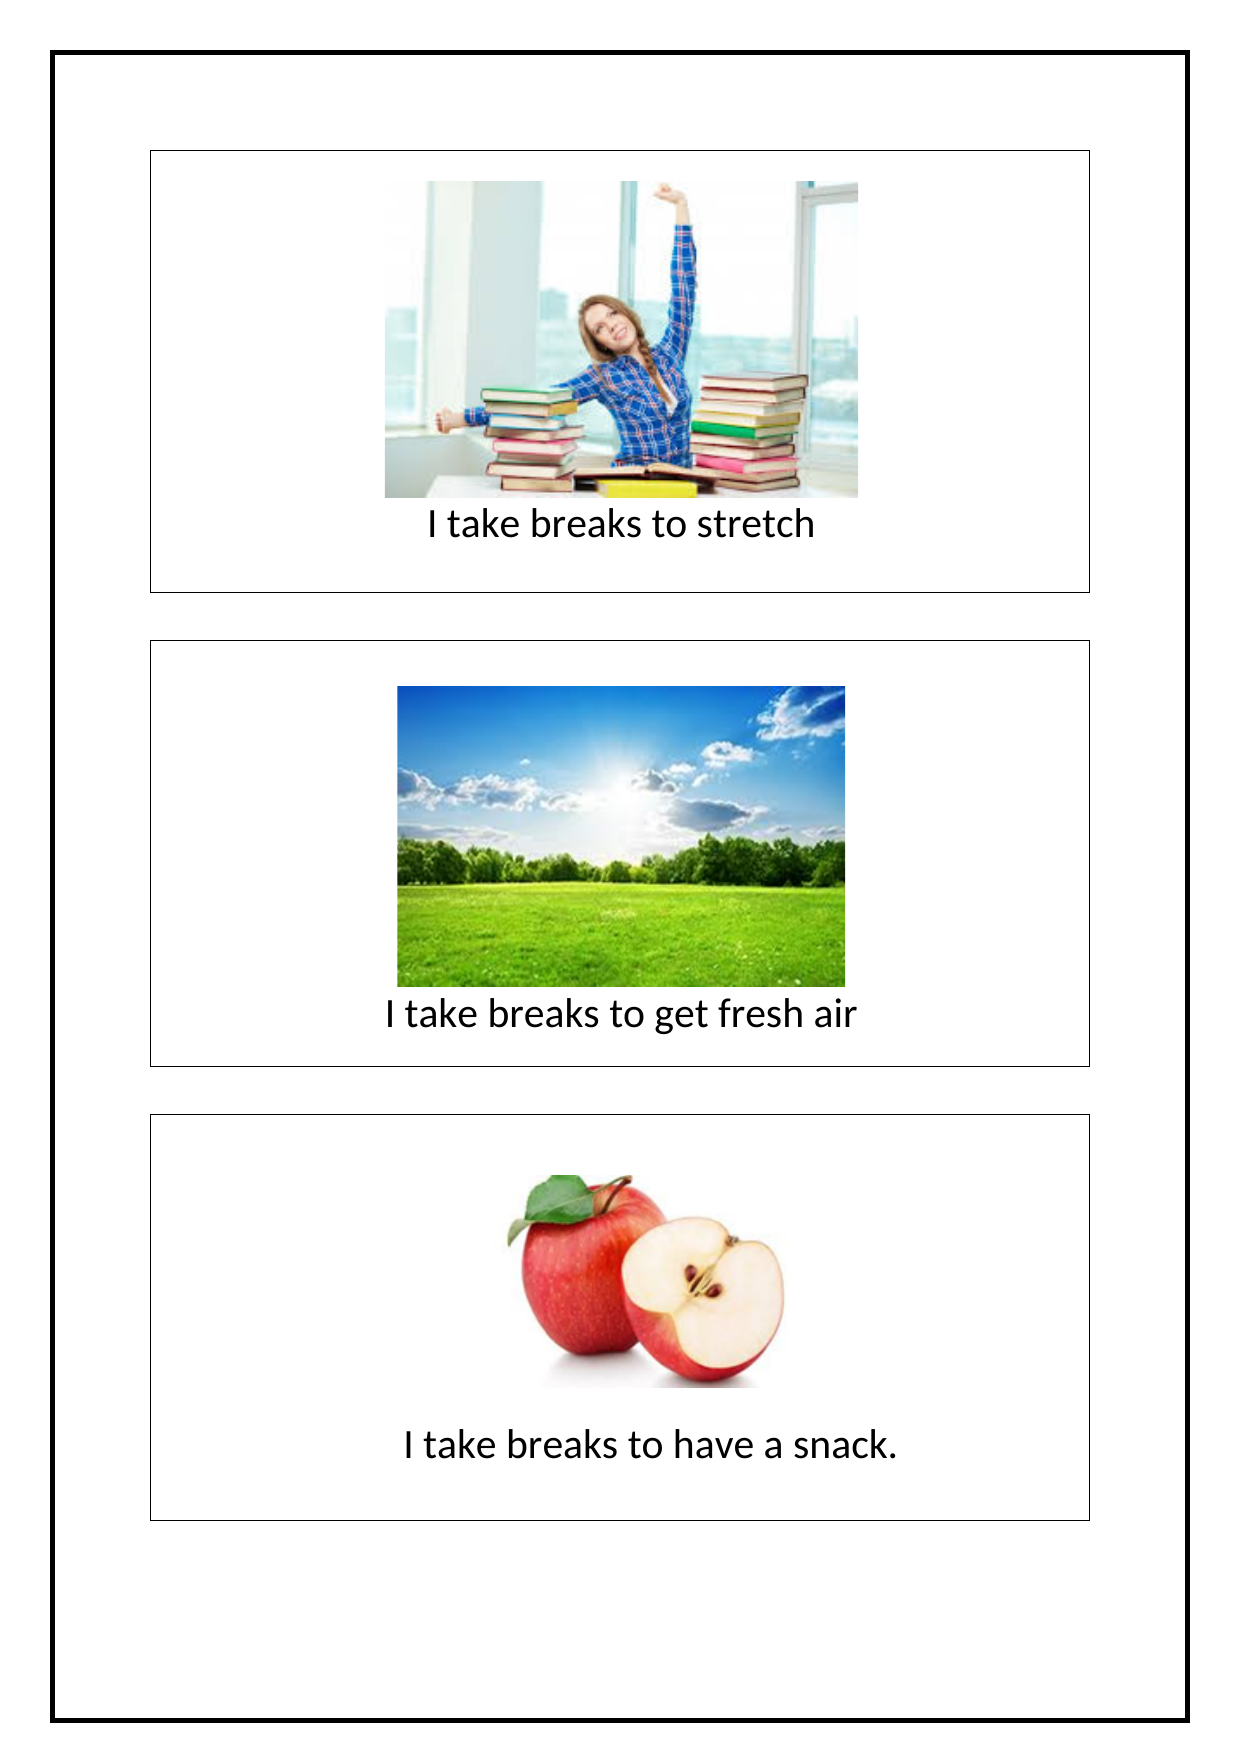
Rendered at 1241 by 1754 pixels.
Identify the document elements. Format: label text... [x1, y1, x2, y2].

table_cell I take breaks to stretch [151, 151, 1089, 592]
picture [384, 181, 859, 498]
table_header I take breaks to get fresh air [151, 641, 1089, 1066]
table_header I take breaks to have a snack. [151, 1115, 1089, 1520]
picture [494, 1175, 806, 1388]
picture [397, 686, 846, 987]
